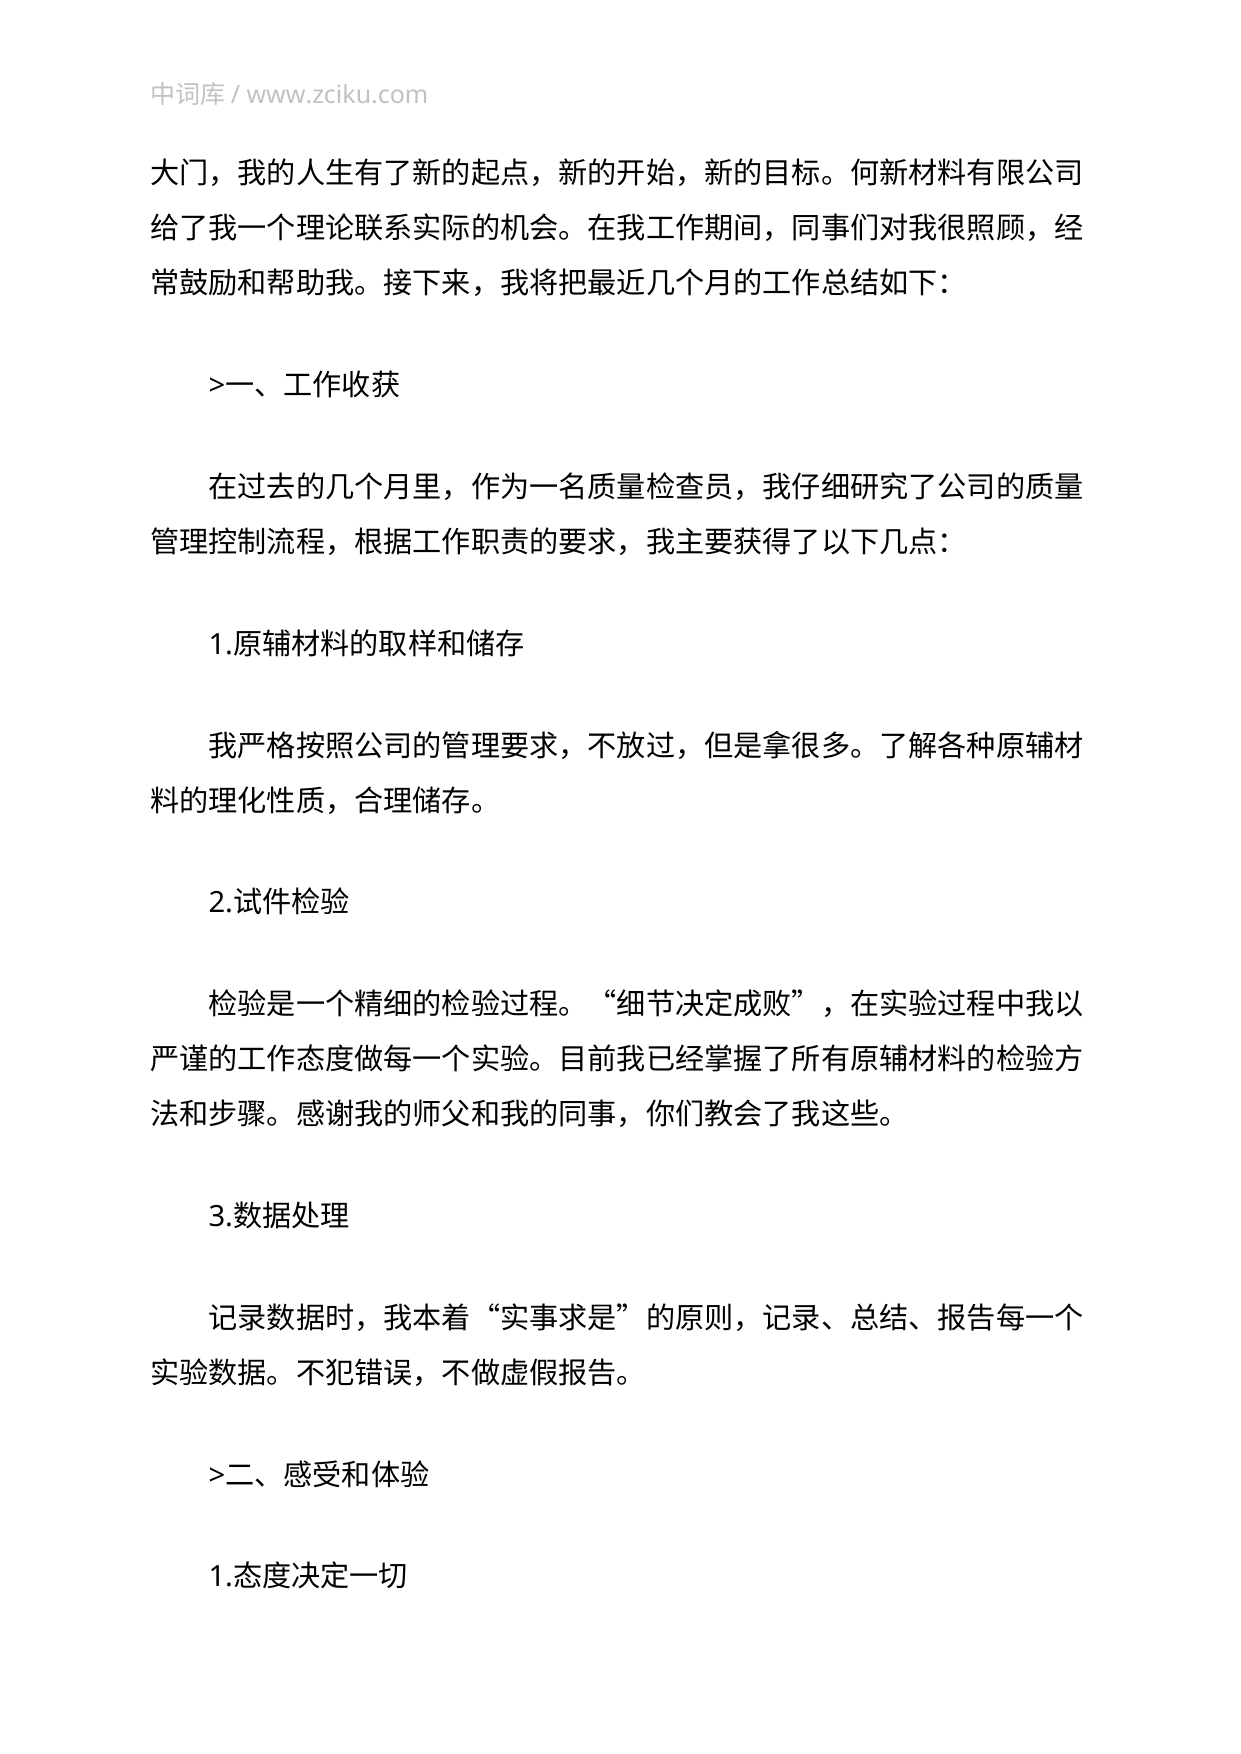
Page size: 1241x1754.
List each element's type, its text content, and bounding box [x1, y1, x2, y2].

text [150, 150, 1090, 302]
text >一、工作收获 [150, 362, 1090, 404]
text 3.数据处理 [150, 1192, 1090, 1235]
text 1.态度决定一切 [150, 1553, 1090, 1595]
text >二、感受和体验 [150, 1451, 1090, 1493]
text 记录数据时，我本着“实事求是”的原则，记录、总结、报告每一个实验数据。不犯错误，不做虚假报告。 [150, 1294, 1090, 1392]
text 检验是一个精细的检验过程。“细节决定成败”，在实验过程中我以严谨的工作态度做每一个实验。目前我已经掌握了所有原辅材料的检验方法和步骤。感谢我的师父和我的同事，你们教会了我这些。 [150, 981, 1090, 1133]
text 1.原辅材料的取样和储存 [150, 620, 1090, 663]
text 2.试件检验 [150, 879, 1090, 921]
text 在过去的几个月里，作为一名质量检查员，我仔细研究了公司的质量管理控制流程，根据工作职责的要求，我主要获得了以下几点： [150, 463, 1090, 561]
text 我严格按照公司的管理要求，不放过，但是拿很多。了解各种原辅材料的理化性质，合理储存。 [150, 722, 1090, 819]
